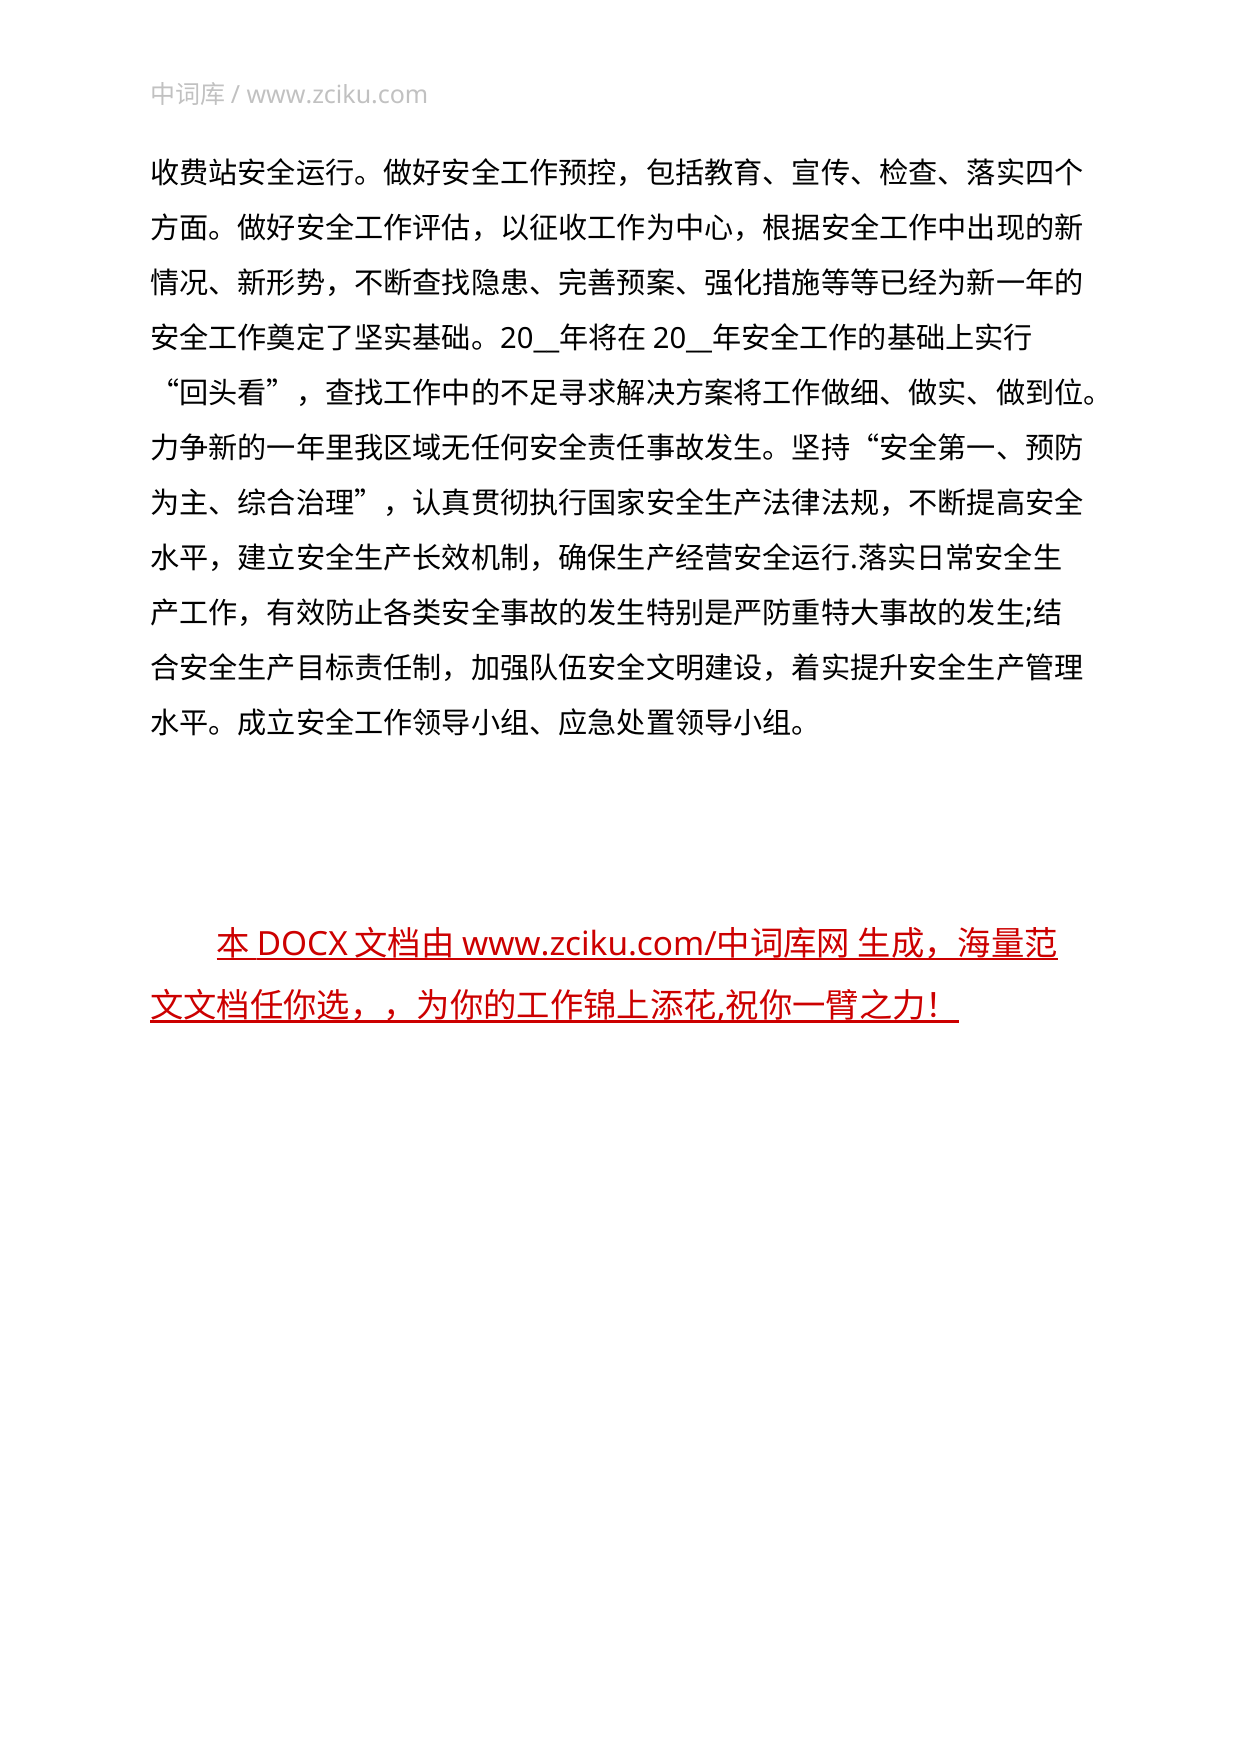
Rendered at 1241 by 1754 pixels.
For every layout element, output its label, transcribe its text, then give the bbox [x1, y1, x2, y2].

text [150, 150, 1090, 742]
text 本DOCX文档由 www.zciku.com/中词库网 生成，海量范文文档任你选，，为你的工作锦上添花,祝你一臂之力！ [150, 916, 1090, 1028]
